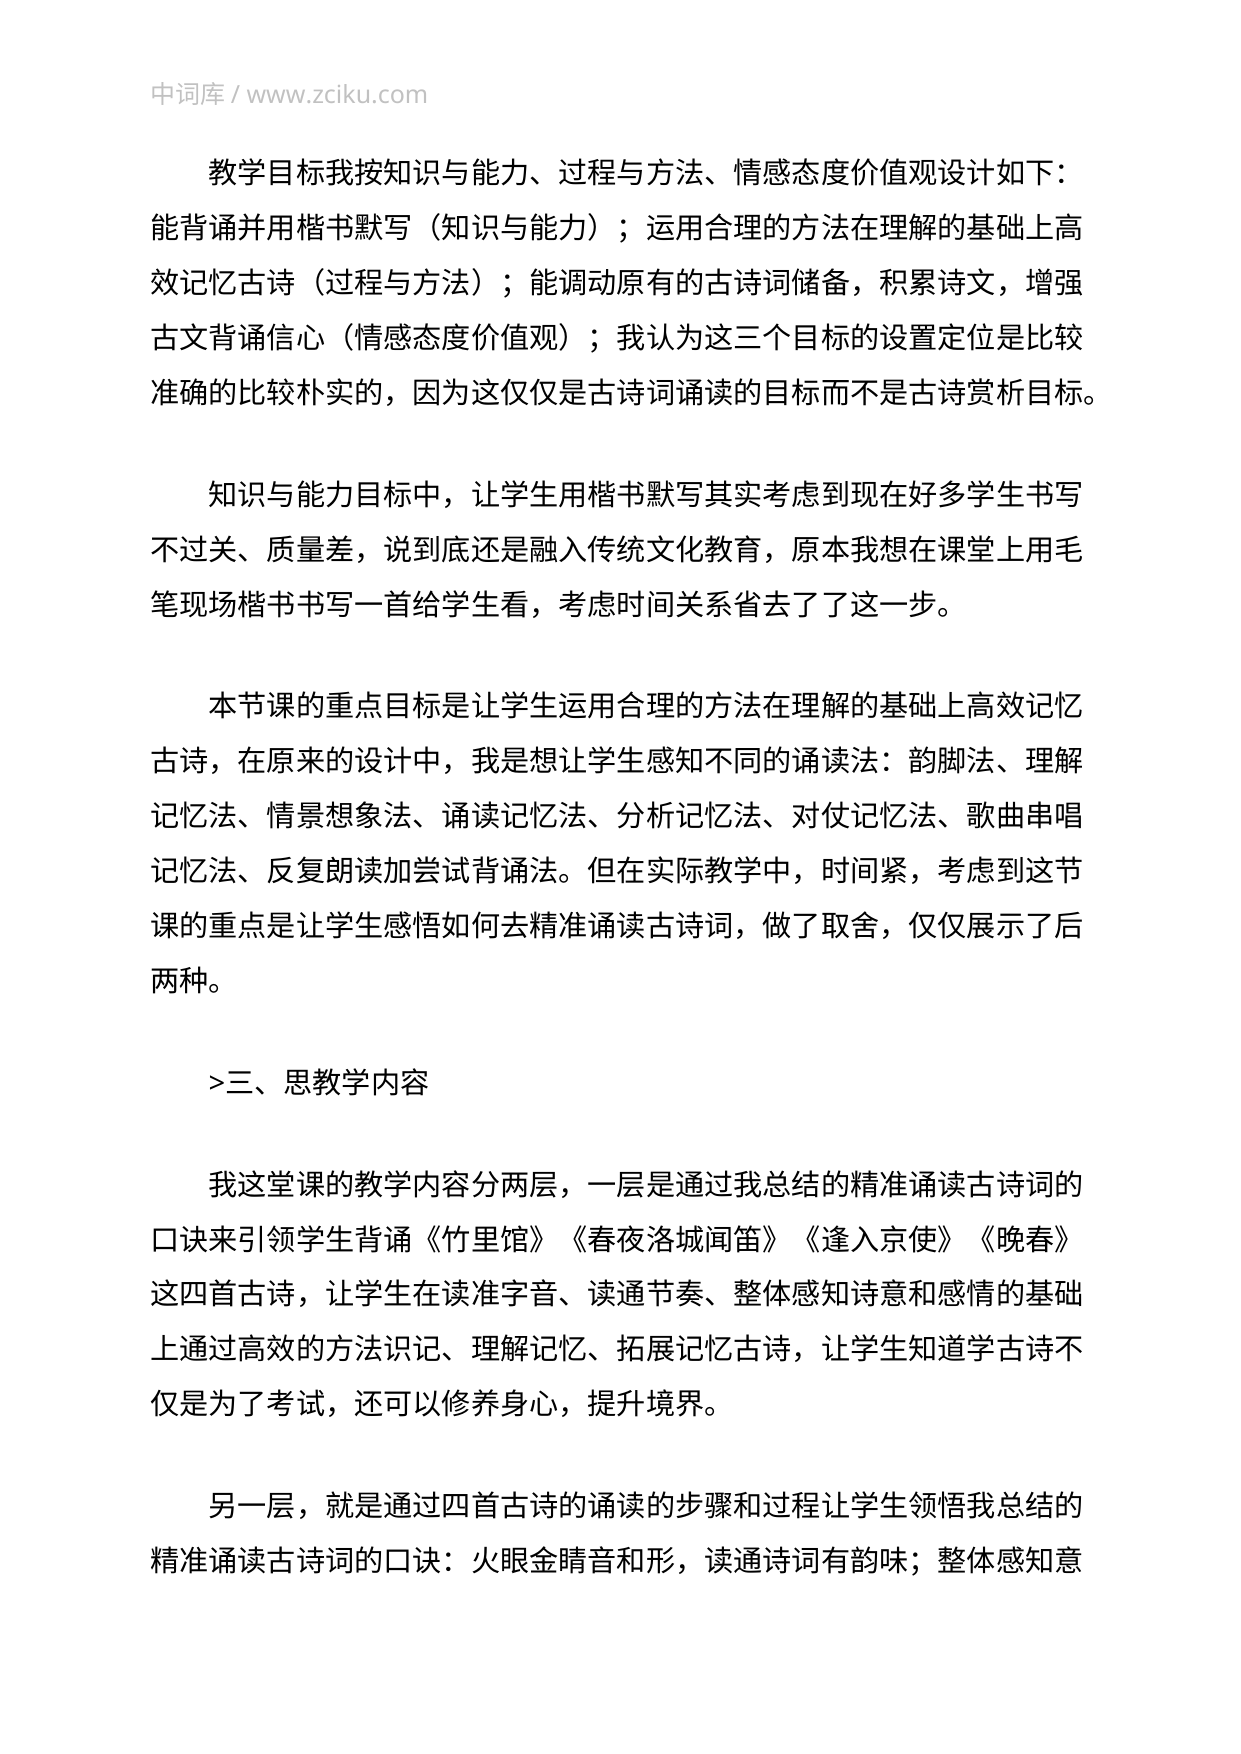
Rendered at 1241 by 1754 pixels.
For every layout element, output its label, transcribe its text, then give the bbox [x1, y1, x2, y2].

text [150, 1482, 1090, 1580]
text 我这堂课的教学内容分两层，一层是通过我总结的精准诵读古诗词的口诀来引领学生背诵《竹里馆》《春夜洛城闻笛》《逢入京使》《晚春》这四首古诗，让学生在读准字音、读通节奏、整体感知诗意和感情的基础上通过高效的方法识记、理解记忆、拓展记忆古诗，让学生知道学古诗不仅是为了考试，还可以修养身心，提升境界。 [150, 1161, 1090, 1423]
text >三、思教学内容 [150, 1059, 1090, 1102]
text 教学目标我按知识与能力、过程与方法、情感态度价值观设计如下：能背诵并用楷书默写（知识与能力）；运用合理的方法在理解的基础上高效记忆古诗（过程与方法）；能调动原有的古诗词储备，积累诗文，增强古文背诵信心（情感态度价值观）；我认为这三个目标的设置定位是比较准确的比较朴实的，因为这仅仅是古诗词诵读的目标而不是古诗赏析目标。 [150, 150, 1090, 412]
text 本节课的重点目标是让学生运用合理的方法在理解的基础上高效记忆古诗，在原来的设计中，我是想让学生感知不同的诵读法：韵脚法、理解记忆法、情景想象法、诵读记忆法、分析记忆法、对仗记忆法、歌曲串唱记忆法、反复朗读加尝试背诵法。但在实际教学中，时间紧，考虑到这节课的重点是让学生感悟如何去精准诵读古诗词，做了取舍，仅仅展示了后两种。 [150, 683, 1090, 1000]
text 知识与能力目标中，让学生用楷书默写其实考虑到现在好多学生书写不过关、质量差，说到底还是融入传统文化教育，原本我想在课堂上用毛笔现场楷书书写一首给学生看，考虑时间关系省去了了这一步。 [150, 471, 1090, 623]
